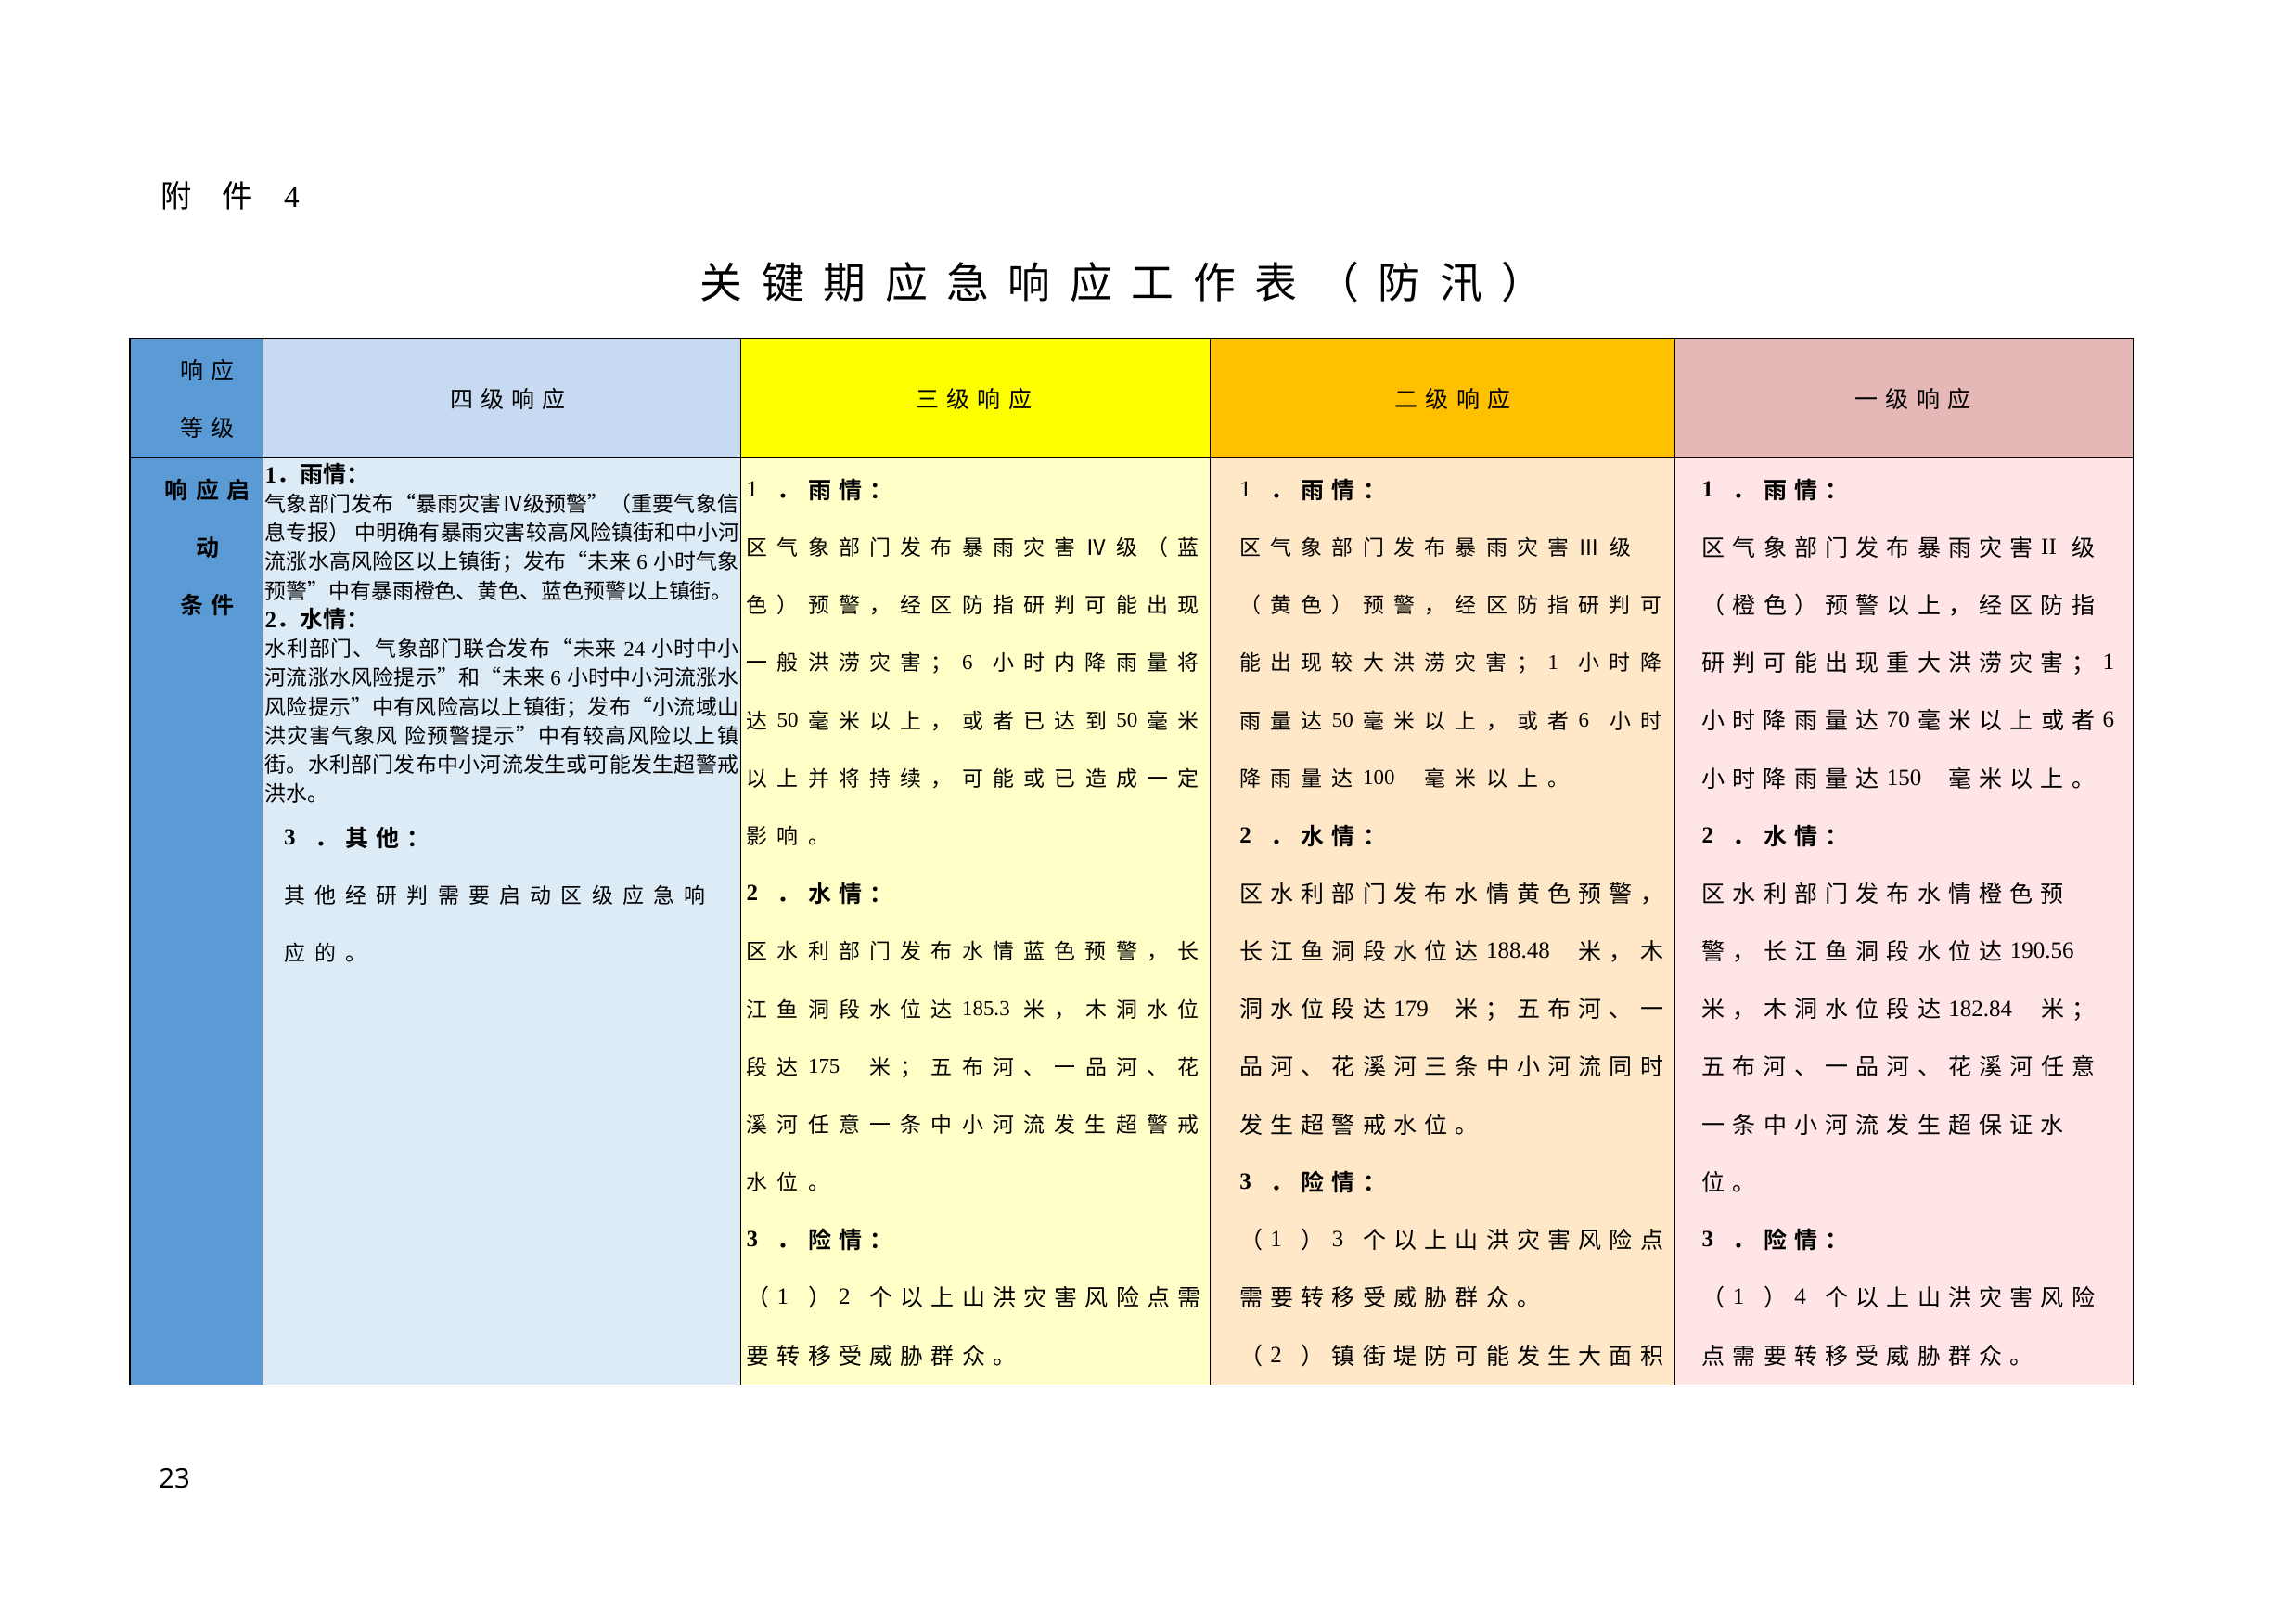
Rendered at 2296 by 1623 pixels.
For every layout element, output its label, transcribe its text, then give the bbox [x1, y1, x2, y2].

text 关键期应急响应工作表（防汛） [160, 223, 2102, 338]
table_header 四级响应 [263, 339, 740, 457]
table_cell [1211, 458, 1674, 1385]
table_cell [1675, 458, 2133, 1385]
table_header 二级响应 [1211, 339, 1674, 457]
table_header 一级响应 [1675, 339, 2133, 457]
table_header 三级响应 [741, 339, 1210, 457]
table_header 响应 等级 [131, 339, 263, 457]
table_cell 响应启动 条件 [131, 458, 263, 1385]
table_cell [741, 458, 1210, 1385]
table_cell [263, 458, 740, 1385]
text 附件4 [160, 164, 2102, 223]
